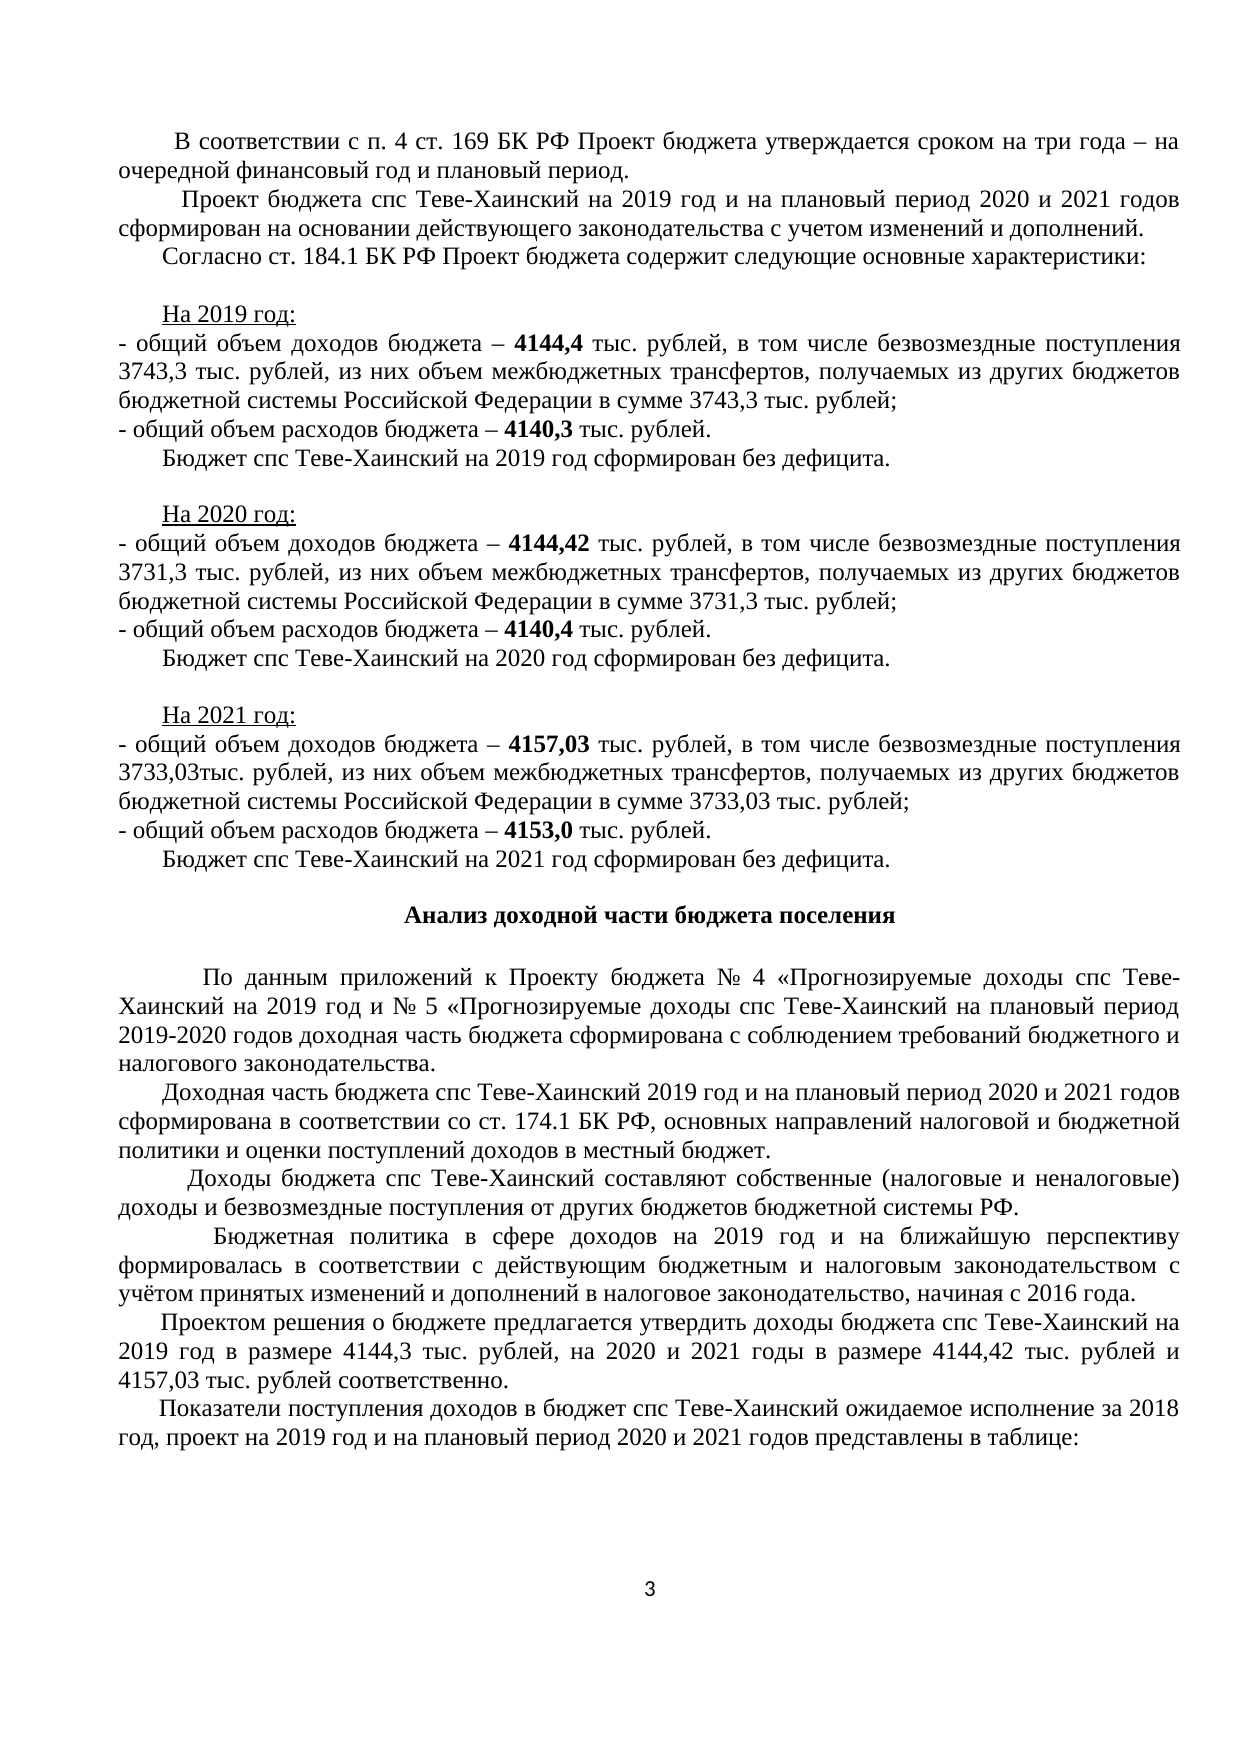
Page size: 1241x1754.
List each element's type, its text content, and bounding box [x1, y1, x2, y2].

text Доходы бюджета спс Теве-Хаинский составляют собственные (налоговые и неналоговые) доходы и безвозмездные поступления от других бюджетов бюджетной системы РФ. [118, 1163, 1181, 1221]
text Проект бюджета спс Теве-Хаинский на 2019 год и на плановый период 2020 и 2021 годов сформирован на основании действующего законодательства с учетом изменений и дополнений. [118, 184, 1181, 241]
text Бюджет спс Теве-Хаинский на 2019 год сформирован без дефицита. [118, 443, 1181, 471]
text Доходная часть бюджета спс Теве-Хаинский 2019 год и на плановый период 2020 и 2021 годов сформирована в соответствии со ст. 174.1 БК РФ, основных направлений налоговой и бюджетной политики и оценки поступлений доходов в местный бюджет. [118, 1077, 1181, 1163]
text - общий объем доходов бюджета – 4144,4 тыс. рублей, в том числе безвозмездные поступления 3743,3 тыс. рублей, из них объем межбюджетных трансфертов, получаемых из других бюджетов бюджетной системы Российской Федерации в сумме 3743,3 тыс. рублей; [118, 328, 1181, 414]
text По данным приложений к Проекту бюджета № 4 «Прогнозируемые доходы спс Теве-Хаинский на 2019 год и № 5 «Прогнозируемые доходы спс Теве-Хаинский на плановый период 2019-2020 годов доходная часть бюджета сформирована с соблюдением требований бюджетного и налогового законодательства. [118, 962, 1181, 1077]
text - общий объем расходов бюджета – 4153,0 тыс. рублей. [118, 815, 1181, 844]
text На 2020 год: [118, 499, 1181, 528]
text В соответствии с п. 4 ст. 169 БК РФ Проект бюджета утверждается сроком на три года – на очередной финансовый год и плановый период. [118, 126, 1181, 184]
text - общий объем расходов бюджета – 4140,4 тыс. рублей. [118, 614, 1181, 643]
text Бюджетная политика в сфере доходов на 2019 год и на ближайшую перспективу формировалась в соответствии с действующим бюджетным и налоговым законодательством с учётом принятых изменений и дополнений в налоговое законодательство, начиная с 2016 года. [118, 1221, 1181, 1307]
text Согласно ст. 184.1 БК РФ Проект бюджета содержит следующие основные характеристики: [118, 241, 1181, 270]
text Проектом решения о бюджете предлагается утвердить доходы бюджета спс Теве-Хаинский на 2019 год в размере 4144,3 тыс. рублей, на 2020 и 2021 годы в размере 4144,42 тыс. рублей и 4157,03 тыс. рублей соответственно. [118, 1307, 1181, 1393]
text Анализ доходной части бюджета поселения [118, 901, 1181, 929]
text На 2019 год: [118, 299, 1181, 328]
text На 2021 год: [118, 700, 1181, 729]
text Показатели поступления доходов в бюджет спс Теве-Хаинский ожидаемое исполнение за 2018 год, проект на 2019 год и на плановый период 2020 и 2021 годов представлены в таблице: [118, 1393, 1181, 1451]
text Бюджет спс Теве-Хаинский на 2021 год сформирован без дефицита. [118, 844, 1181, 872]
text Бюджет спс Теве-Хаинский на 2020 год сформирован без дефицита. [118, 643, 1181, 672]
text - общий объем доходов бюджета – 4144,42 тыс. рублей, в том числе безвозмездные поступления 3731,3 тыс. рублей, из них объем межбюджетных трансфертов, получаемых из других бюджетов бюджетной системы Российской Федерации в сумме 3731,3 тыс. рублей; [118, 528, 1181, 614]
text - общий объем доходов бюджета – 4157,03 тыс. рублей, в том числе безвозмездные поступления 3733,03тыс. рублей, из них объем межбюджетных трансфертов, получаемых из других бюджетов бюджетной системы Российской Федерации в сумме 3733,03 тыс. рублей; [118, 729, 1181, 815]
text - общий объем расходов бюджета – 4140,3 тыс. рублей. [118, 414, 1181, 443]
